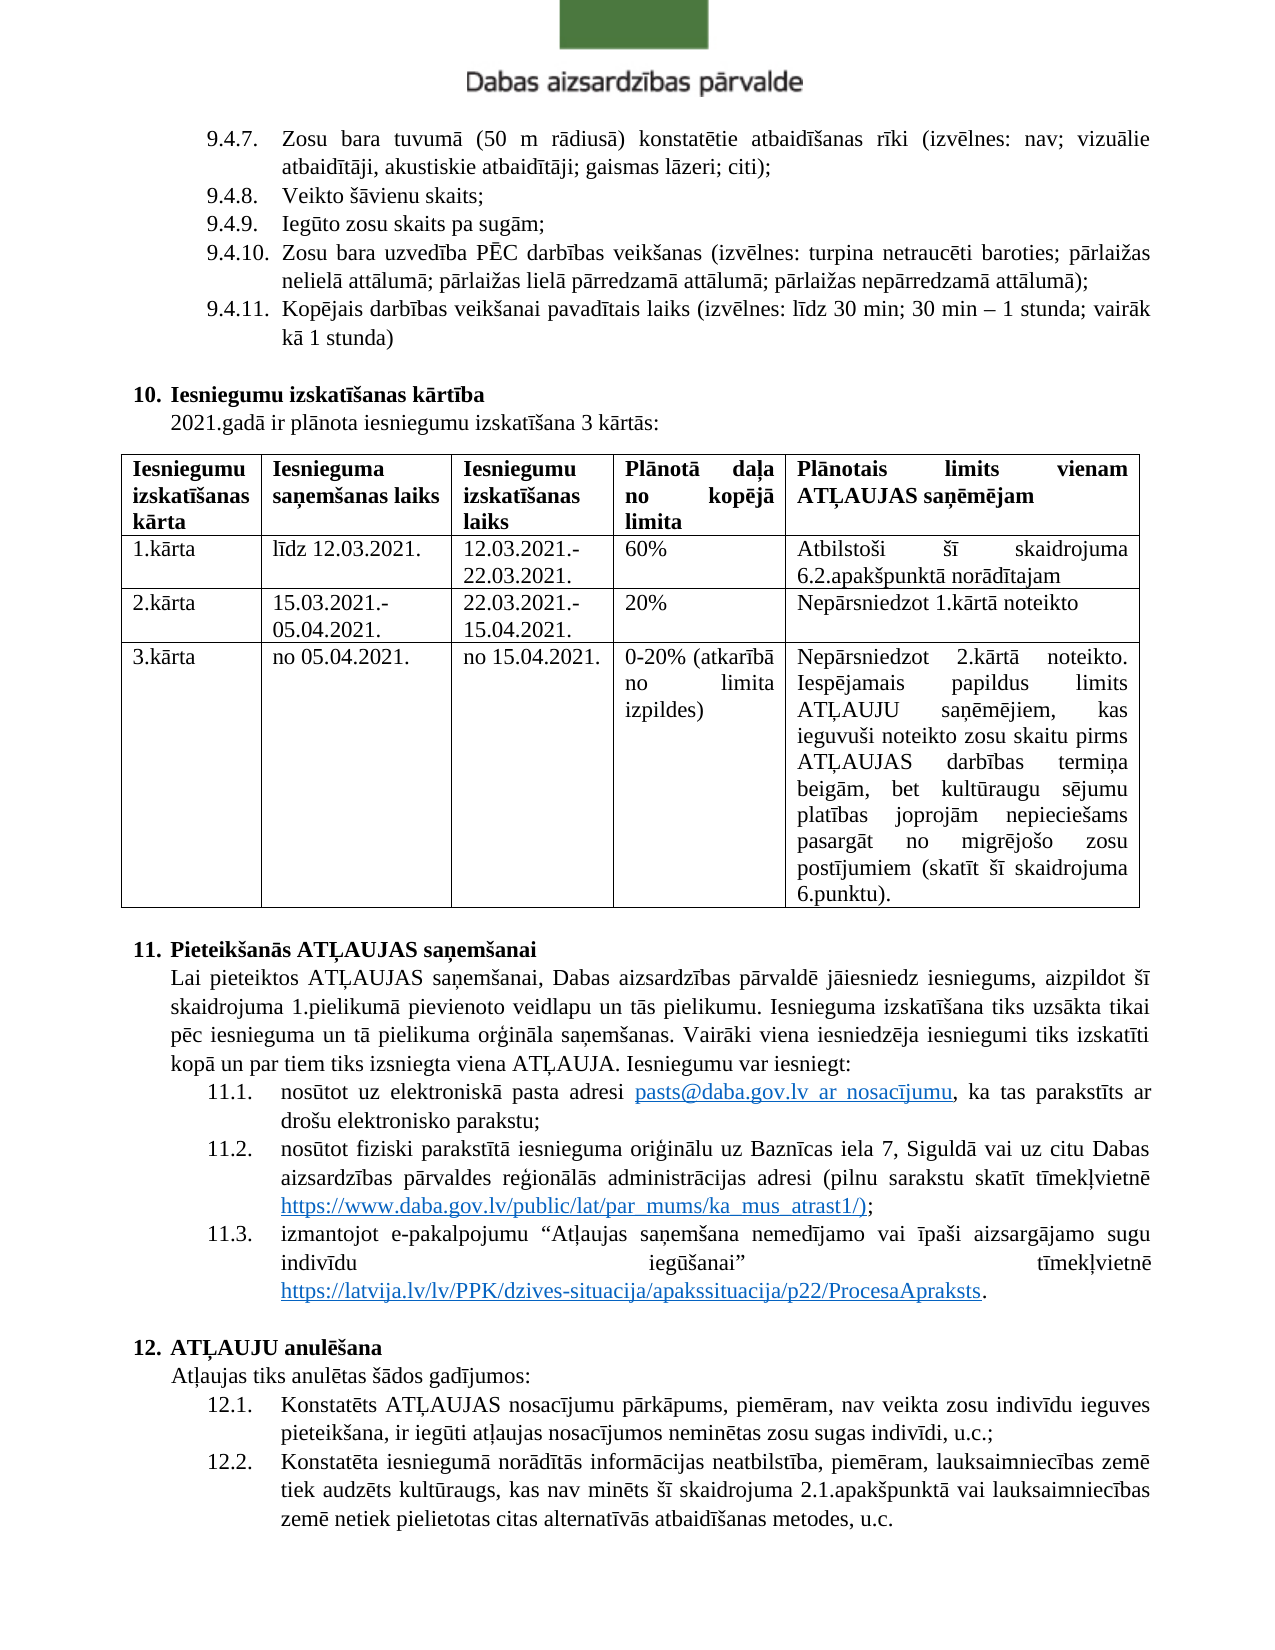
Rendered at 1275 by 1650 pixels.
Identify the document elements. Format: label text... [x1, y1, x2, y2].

table_cell no 15.04.2021. [452, 643, 613, 907]
table_header Iesniegumu izskatīšanas kārta [122, 455, 261, 534]
list Konstatēta iesniegumā norādītās informācijas neatbilstība, piemēram, lauksaimniecības zemē tiek audzēts kultūraugs, kas nav minēts šī skaidrojuma 2.1.apakšpunktā vai lauksaimniecības zemē netiek pielietotas citas alternatīvās atbaidīšanas metodes, u.c. [207, 1448, 1152, 1531]
list nosūtot uz elektroniskā pasta adresi pasts@daba.gov.lv ar nosacījumu, ka tas parakstīts ar drošu elektronisko parakstu; [207, 1078, 1152, 1133]
list 2021.gadā ir plānota iesniegumu izskatīšana 3 kārtās: [170, 409, 1152, 436]
list izmantojot e-pakalpojumu “Atļaujas saņemšana nemedījamo vai īpaši aizsargājamo sugu indivīdu iegūšanai” tīmekļvietnē https://latvija.lv/lv/PPK/dzives-situacija/apakssituacija/p22/ProcesaApraksts. [207, 1220, 1152, 1304]
list Lai pieteiktos ATĻAUJAS saņemšanai, Dabas aizsardzības pārvaldē jāiesniedz iesniegums, aizpildot šī skaidrojuma 1.pielikumā pievienoto veidlapu un tās pielikumu. Iesnieguma izskatīšana tiks uzsākta tikai pēc iesnieguma un tā pielikuma orģināla saņemšanas. Vairāki viena iesniedzēja iesniegumi tiks izskatīti kopā un par tiem tiks izsniegta viena ATĻAUJA. Iesniegumu var iesniegt: [170, 964, 1152, 1076]
table_cell 60% [614, 536, 785, 588]
table_cell 2.kārta [122, 589, 261, 642]
table_cell Nepārsniedzot 2.kārtā noteikto. Iespējamais papildus limits ATĻAUJU saņēmējiem, kas ieguvuši noteikto zosu skaitu pirms ATĻAUJAS darbības termiņa beigām, bet kultūraugu sējumu platības joprojām nepieciešams pasargāt no migrējošo zosu postījumiem (skatīt šī skaidrojuma 6.punktu). [786, 643, 1139, 907]
table_cell 1.kārta [122, 536, 261, 588]
table_cell līdz 12.03.2021. [262, 536, 451, 588]
table_header Iesnieguma saņemšanas laiks [262, 455, 451, 534]
list Atļaujas tiks anulētas šādos gadījumos: [171, 1363, 1152, 1389]
table_cell 3.kārta [122, 643, 261, 907]
list nosūtot fiziski parakstītā iesnieguma oriģinālu uz Baznīcas iela 7, Siguldā vai uz citu Dabas aizsardzības pārvaldes reģionālās administrācijas adresi (pilnu sarakstu skatīt tīmekļvietnē https://www.daba.gov.lv/public/lat/par_mums/ka_mus_atrast1/); [207, 1135, 1152, 1218]
table_cell Atbilstoši šī skaidrojuma 6.2.apakšpunktā norādītajam [786, 536, 1139, 588]
list Veikto šāvienu skaits; [207, 182, 1152, 208]
list Iesniegumu izskatīšanas kārtība [133, 381, 1152, 407]
list Kopējais darbības veikšanai pavadītais laiks (izvēlnes: līdz 30 min; 30 min – 1 stunda; vairāk kā 1 stunda) [207, 296, 1152, 350]
table_cell no 05.04.2021. [262, 643, 451, 907]
table_header Plānotais limits vienam ATĻAUJAS saņēmējam [786, 455, 1139, 534]
list Konstatēts ATĻAUJAS nosacījumu pārkāpums, piemēram, nav veikta zosu indivīdu ieguves pieteikšana, ir iegūti atļaujas nosacījumos neminētas zosu sugas indivīdi, u.c.; [207, 1391, 1152, 1446]
table_header Plānotā daļa no kopējā limita [614, 455, 785, 534]
list Zosu bara tuvumā (50 m rādiusā) konstatētie atbaidīšanas rīki (izvēlnes: nav; vizuālie atbaidītāji, akustiskie atbaidītāji; gaismas lāzeri; citi); [207, 125, 1152, 180]
table_cell 15.03.2021.-05.04.2021. [262, 589, 451, 642]
table_header Iesniegumu izskatīšanas laiks [452, 455, 613, 534]
table_cell 0-20% (atkarībā no limita izpildes) [614, 643, 785, 907]
list Iegūto zosu skaits pa sugām; [207, 210, 1152, 237]
picture [467, 0, 803, 97]
table_cell 12.03.2021.-22.03.2021. [452, 536, 613, 588]
list Zosu bara uzvedība PĒC darbības veikšanas (izvēlnes: turpina netraucēti baroties; pārlaižas nelielā attālumā; pārlaižas lielā pārredzamā attālumā; pārlaižas nepārredzamā attālumā); [207, 239, 1152, 293]
table_cell 22.03.2021.- 15.04.2021. [452, 589, 613, 642]
list Pieteikšanās ATĻAUJAS saņemšanai [133, 936, 1152, 962]
table_cell Nepārsniedzot 1.kārtā noteikto [786, 589, 1139, 642]
list ATĻAUJU anulēšana [133, 1334, 1152, 1361]
table_cell 20% [614, 589, 785, 642]
